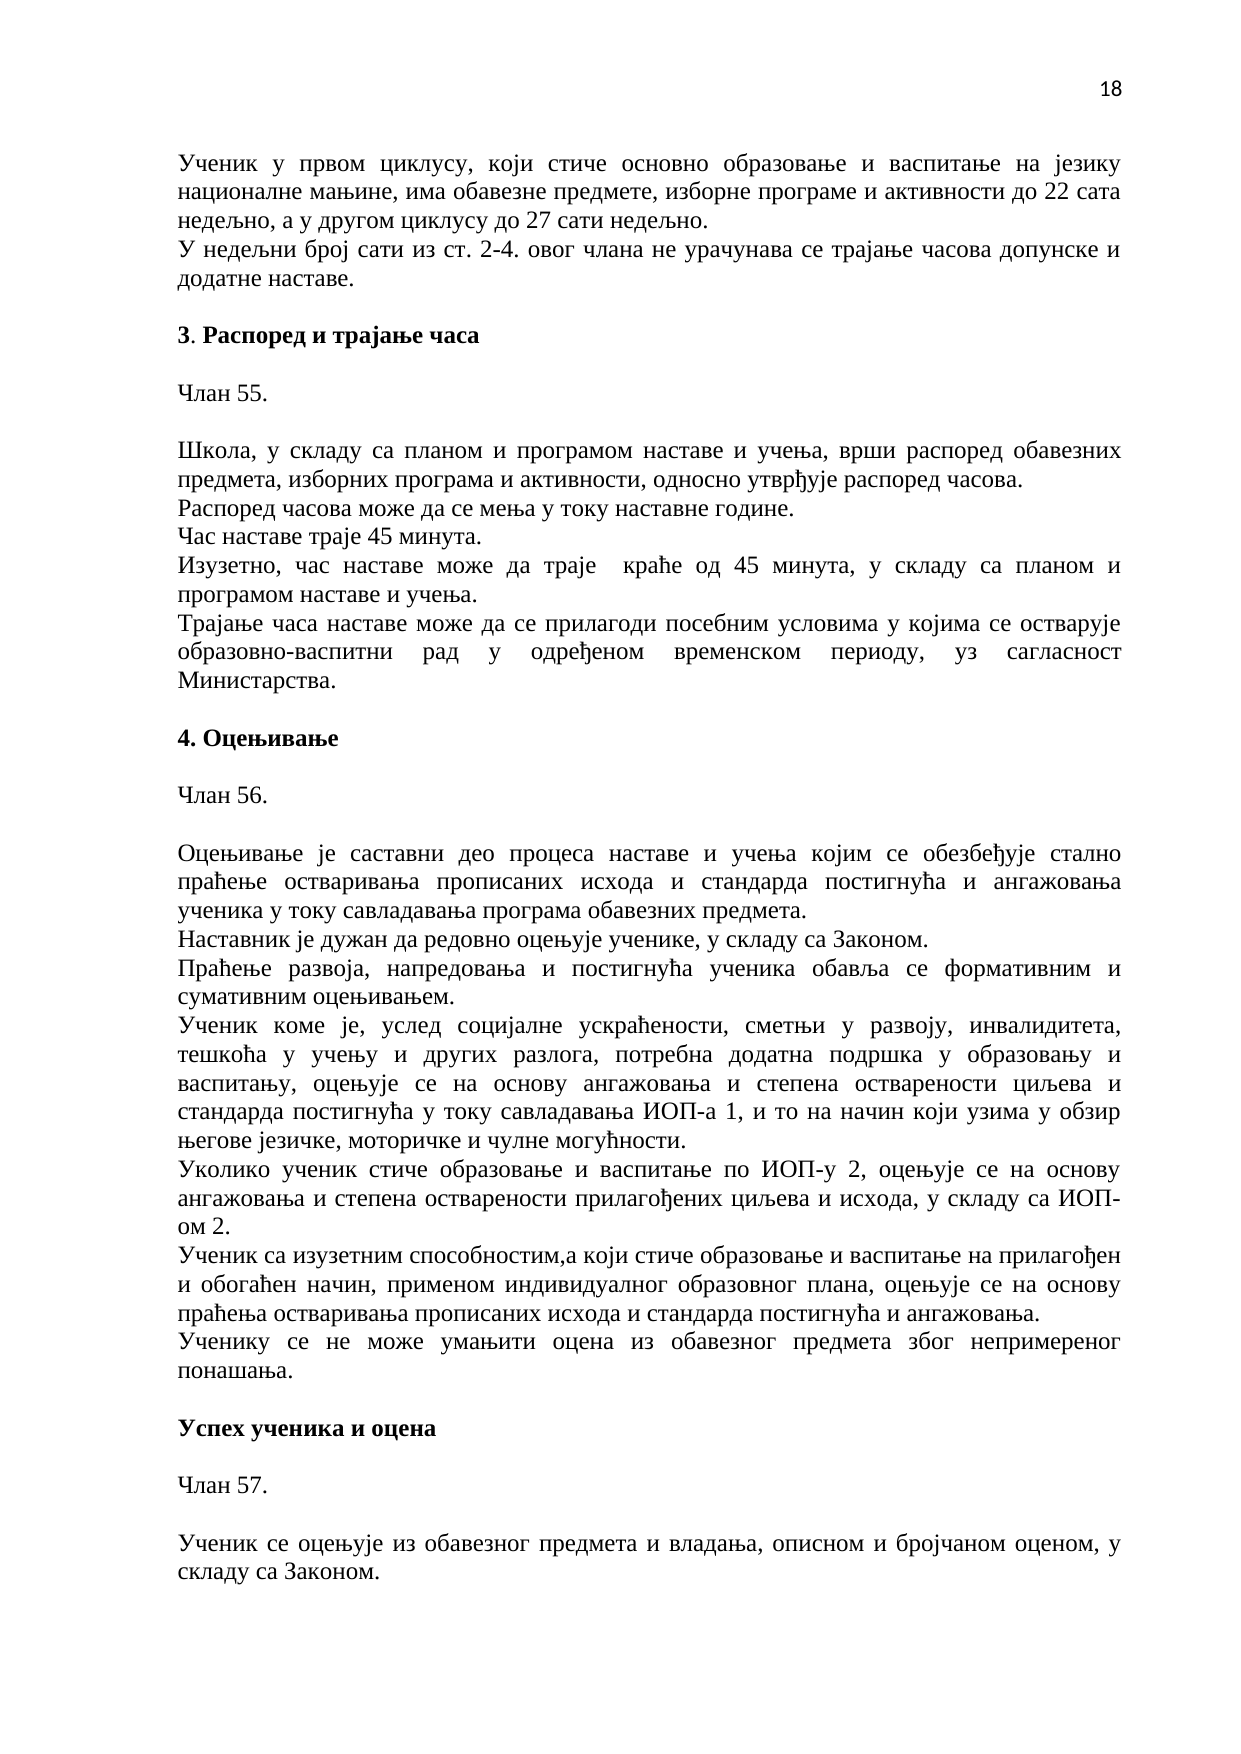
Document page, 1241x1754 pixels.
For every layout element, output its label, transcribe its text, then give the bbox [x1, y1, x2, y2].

text Ученик са изузетним способностим,а који стиче образовање и васпитање на прилагођен и обогаћен начин, применом индивидуалног образовног плана, оцењује се на основу праћења остваривања прописаних исхода и стандарда постигнућа и ангажовања. [177, 1240, 1122, 1326]
text Ученик коме је, услед социјалне ускраћености, сметњи у развоју, инвалидитета, тешкоћа у учењу и других разлога, потребна додатна подршка у образовању и васпитању, оцењује се на основу ангажовања и степена остварености циљева и стандарда постигнућа у току савладавања ИОП-а 1, и то на начин који узима у обзир његове језичке, моторичке и чулне могућности. [177, 1010, 1122, 1154]
text Ученик се оцењује из обавезног предмета и владања, описном и бројчаном оценом, у складу са Законом. [177, 1528, 1122, 1585]
text 3. Распоред и трајање часа [177, 320, 1122, 349]
text Ученик у првом циклусу, који стиче основно образовање и васпитање на језику националне мањине, има обавезне предмете, изборне програме и активности до 22 сата недељно, а у другом циклусу до 27 сати недељно. [177, 148, 1122, 234]
text Уколико ученик стиче образовање и васпитање по ИОП-у 2, оцењује се на основу ангажовања и степена остварености прилагођених циљева и исхода, у складу са ИОП-ом 2. [177, 1154, 1122, 1240]
text Школа, у складу са планом и програмом наставе и учења, врши распоред обавезних предмета, изборних програма и активности, односно утврђује распоред часова. [177, 435, 1122, 493]
text Ученику се не може умањити оцена из обавезног предмета због непримереног понашања. [177, 1326, 1122, 1384]
text Члан 55. [177, 378, 1122, 406]
text Распоред часова може да се мења у току наставне године. [177, 493, 1122, 521]
text Час наставе траје 45 минута. [177, 521, 1122, 550]
text Праћење развоја, напредовања и постигнућа ученика обавља се формативним и сумативним оцењивањем. [177, 953, 1122, 1010]
text Члан 57. [177, 1470, 1122, 1499]
text Члан 56. [177, 780, 1122, 809]
text У недељни број сати из ст. 2-4. овог члана не урачунава се трајање часова допунске и додатне наставе. [177, 234, 1122, 291]
text Оцењивање је саставни део процеса наставе и учења којим се обезбеђује стално праћење остваривања прописаних исхода и стандарда постигнућа и ангажовања ученика у току савладавања програма обавезних предмета. [177, 838, 1122, 924]
text Трајање часа наставе може да се прилагоди посебним условима у којима се остварује образовно-васпитни рад у одређеном временском периоду, уз сагласност Министарства. [177, 608, 1122, 694]
text Изузетно, час наставе може да траје краће од 45 минута, у складу са планом и програмом наставе и учења. [177, 550, 1122, 608]
text 4. Оцењивање [177, 723, 1122, 751]
text Успех ученика и оцена [177, 1413, 1122, 1441]
text Наставник је дужан да редовно оцењује ученике, у складу са Законом. [177, 924, 1122, 953]
